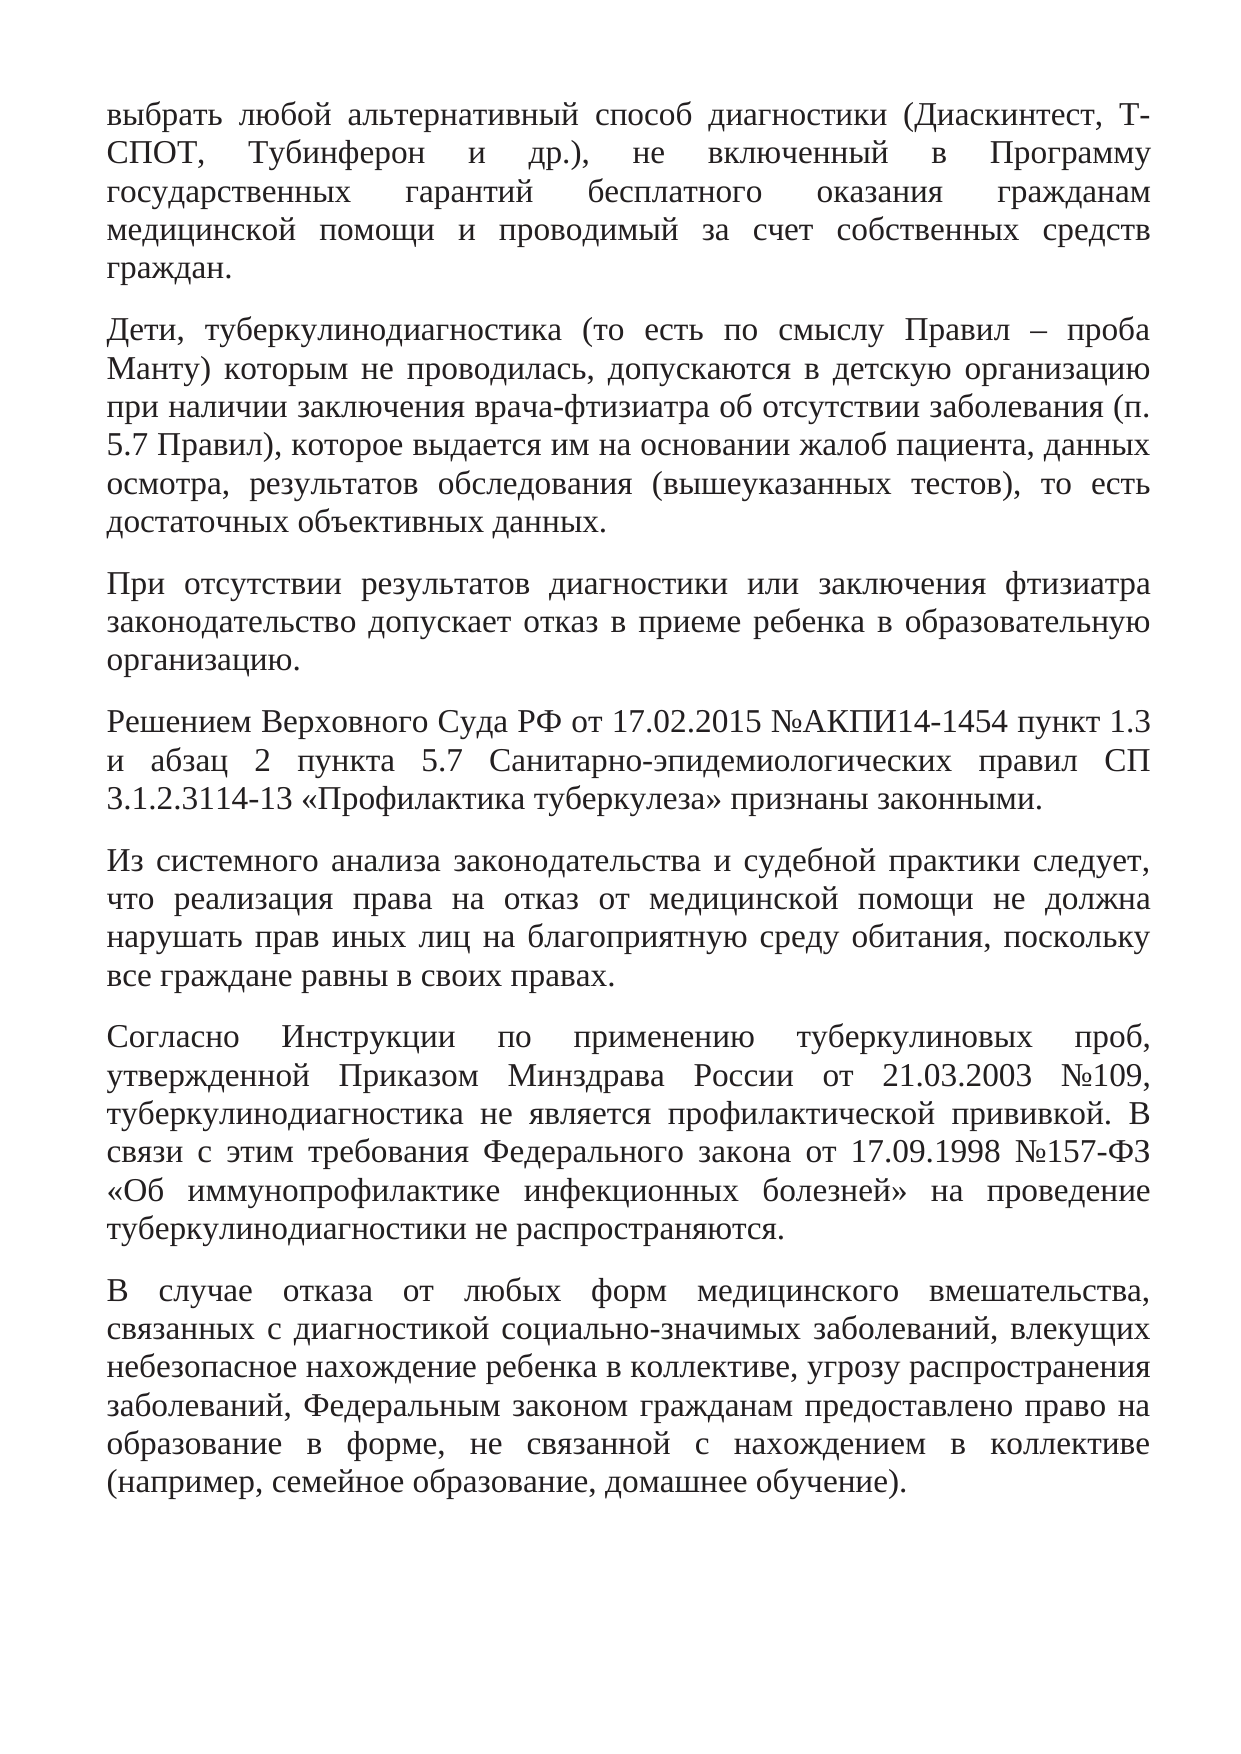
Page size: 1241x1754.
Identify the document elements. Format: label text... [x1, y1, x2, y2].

text Согласно Инструкции по применению туберкулиновых проб, утвержденной Приказом Минздрава России от 21.03.2003 №109, туберкулинодиагностика не является профилактической прививкой. В связи с этим требования Федерального закона от 17.09.1998 №157-ФЗ «Об иммунопрофилактике инфекционных болезней» на проведение туберкулинодиагностики не распространяются. [106, 1017, 1152, 1247]
text Дети, туберкулинодиагностика (то есть по смыслу Правил – проба Манту) которым не проводилась, допускаются в детскую организацию при наличии заключения врача-фтизиатра об отсутствии заболевания (п. 5.7 Правил), которое выдается им на основании жалоб пациента, данных осмотра, результатов обследования (вышеуказанных тестов), то есть достаточных объективных данных. [106, 309, 1152, 539]
text Из системного анализа законодательства и судебной практики следует, что реализация права на отказ от медицинской помощи не должна нарушать прав иных лиц на благоприятную среду обитания, поскольку все граждане равны в своих правах. [106, 840, 1152, 993]
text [106, 94, 1152, 286]
text В случае отказа от любых форм медицинского вмешательства, связанных с диагностикой социально-значимых заболеваний, влекущих небезопасное нахождение ребенка в коллективе, угрозу распространения заболеваний, Федеральным законом гражданам предоставлено право на образование в форме, не связанной с нахождением в коллективе (например, семейное образование, домашнее обучение). [106, 1270, 1152, 1500]
text Решением Верховного Суда РФ от 17.02.2015 №АКПИ14-1454 пункт 1.3 и абзац 2 пункта 5.7 Санитарно-эпидемиологических правил СП 3.1.2.3114-13 «Профилактика туберкулеза» признаны законными. [106, 701, 1152, 816]
text При отсутствии результатов диагностики или заключения фтизиатра законодательство допускает отказ в приеме ребенка в образовательную организацию. [106, 563, 1152, 678]
